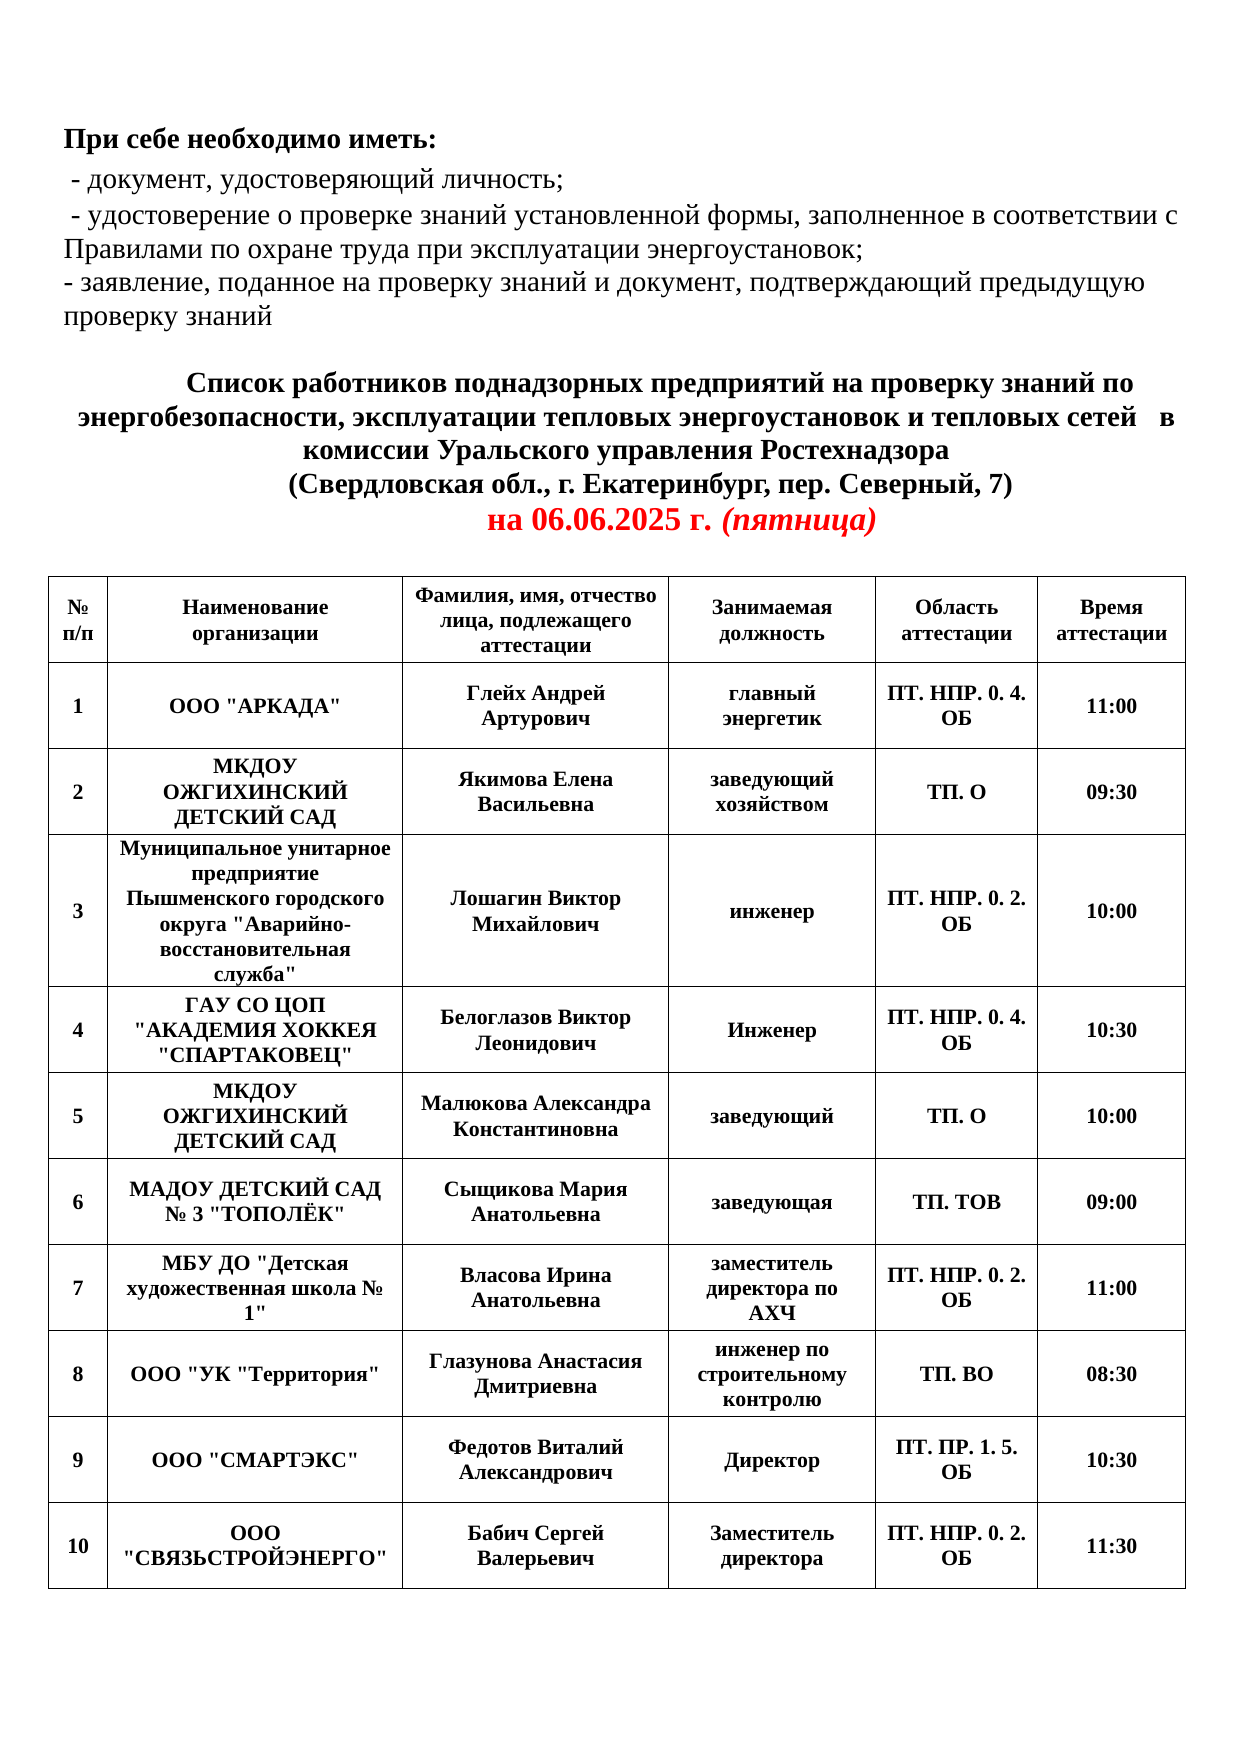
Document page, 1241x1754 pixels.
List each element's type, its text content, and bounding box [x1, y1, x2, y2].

table_cell 11:30 [1038, 1503, 1185, 1588]
table_cell 11:00 [1038, 663, 1185, 748]
table_cell ООО "УК "Территория" [108, 1331, 402, 1416]
table_cell 08:30 [1038, 1331, 1185, 1416]
table_cell главный энергетик [669, 663, 875, 748]
table_cell ООО "АРКАДА" [108, 663, 402, 748]
table_cell инженер по строительному контролю [669, 1331, 875, 1416]
table_cell заведующий хозяйством [669, 749, 875, 834]
table_cell ПТ. НПР. 0. 2. ОБ [876, 1245, 1037, 1330]
table_cell 3 [49, 835, 107, 986]
table_cell ТП. О [876, 749, 1037, 834]
table_cell 5 [49, 1073, 107, 1158]
table_cell ПТ. НПР. 0. 2. ОБ [876, 1503, 1037, 1588]
table_cell 09:00 [1038, 1159, 1185, 1244]
table_cell ТП. О [876, 1073, 1037, 1158]
table_cell Федотов Виталий Александрович [403, 1417, 668, 1502]
table_cell МКДОУ ОЖГИХИНСКИЙ ДЕТСКИЙ САД [108, 749, 402, 834]
table_cell Директор [669, 1417, 875, 1502]
table_cell Сыщикова Мария Анатольевна [403, 1159, 668, 1244]
table_cell ПТ. НПР. 0. 2. ОБ [876, 835, 1037, 986]
table_cell 10:30 [1038, 1417, 1185, 1502]
table_cell 7 [49, 1245, 107, 1330]
table_cell Якимова Елена Васильевна [403, 749, 668, 834]
table_cell ТП. ТОВ [876, 1159, 1037, 1244]
table_cell ООО "СВЯЗЬСТРОЙЭНЕРГО" [108, 1503, 402, 1588]
table_cell 4 [49, 987, 107, 1072]
table_cell Время аттестации [1038, 577, 1185, 662]
table_cell Список работников поднадзорных предприятий на проверку знаний по энергобезопасности, эксплуатации тепловых энергоустановок и тепловых сетей в комиссии Уральского управления Ростехнадзора (Свердловская обл., г. Екатеринбург, пер. Северный, 7) на 06.06.2025 г. (пятница) [19, 365, 1200, 576]
table_cell 9 [49, 1417, 107, 1502]
table_cell ПТ. ПР. 1. 5. ОБ [876, 1417, 1037, 1502]
table_cell ГАУ СО ЦОП "АКАДЕМИЯ ХОККЕЯ "СПАРТАКОВЕЦ" [108, 987, 402, 1072]
table_cell заместитель директора по АХЧ [669, 1245, 875, 1330]
table_cell заведующая [669, 1159, 875, 1244]
table_cell Фамилия, имя, отчество лица, подлежащего аттестации [403, 577, 668, 662]
table_cell Малюкова Александра Константиновна [403, 1073, 668, 1158]
table_cell 10 [49, 1503, 107, 1588]
table_cell 6 [49, 1159, 107, 1244]
table_cell МАДОУ ДЕТСКИЙ САД № 3 "ТОПОЛЁК" [108, 1159, 402, 1244]
table_cell инженер [669, 835, 875, 986]
table_cell МКДОУ ОЖГИХИНСКИЙ ДЕТСКИЙ САД [108, 1073, 402, 1158]
table_cell ПТ. НПР. 0. 4. ОБ [876, 663, 1037, 748]
table_cell МБУ ДО "Детская художественная школа № 1" [108, 1245, 402, 1330]
table_cell Область аттестации [876, 577, 1037, 662]
table_cell - удостоверение о проверке знаний установленной формы, заполненное в соответствии с Правилами по охране труда при эксплуатации энергоустановок; - заявление, поданное на проверку знаний и документ, подтверждающий предыдущую проверку знаний [19, 198, 1200, 365]
table_cell ТП. ВО [876, 1331, 1037, 1416]
table_cell 10:30 [1038, 987, 1185, 1072]
table_cell Наименование организации [108, 577, 402, 662]
table_cell - документ, удостоверяющий личность; [19, 158, 1200, 197]
table_cell Бабич Сергей Валерьевич [403, 1503, 668, 1588]
table_cell Инженер [669, 987, 875, 1072]
table_cell Заместитель директора [669, 1503, 875, 1588]
table_cell Власова Ирина Анатольевна [403, 1245, 668, 1330]
table_cell Муниципальное унитарное предприятие Пышменского городского округа "Аварийно-восстановительная служба" [108, 835, 402, 986]
table_cell 11:00 [1038, 1245, 1185, 1330]
table_cell Занимаемая должность [669, 577, 875, 662]
table_header При себе необходимо иметь: [19, 118, 1200, 158]
table_cell 10:00 [1038, 1073, 1185, 1158]
table_cell 8 [49, 1331, 107, 1416]
table_cell ООО "СМАРТЭКС" [108, 1417, 402, 1502]
table_cell 10:00 [1038, 835, 1185, 986]
table_cell Глазунова Анастасия Дмитриевна [403, 1331, 668, 1416]
table_cell ПТ. НПР. 0. 4. ОБ [876, 987, 1037, 1072]
table_cell № п/п [49, 577, 107, 662]
table_cell заведующий [669, 1073, 875, 1158]
table_cell Лошагин Виктор Михайлович [403, 835, 668, 986]
table_cell 1 [49, 663, 107, 748]
table_cell Глейх Андрей Артурович [403, 663, 668, 748]
table_cell Белоглазов Виктор Леонидович [403, 987, 668, 1072]
table_cell 2 [49, 749, 107, 834]
table_cell 09:30 [1038, 749, 1185, 834]
